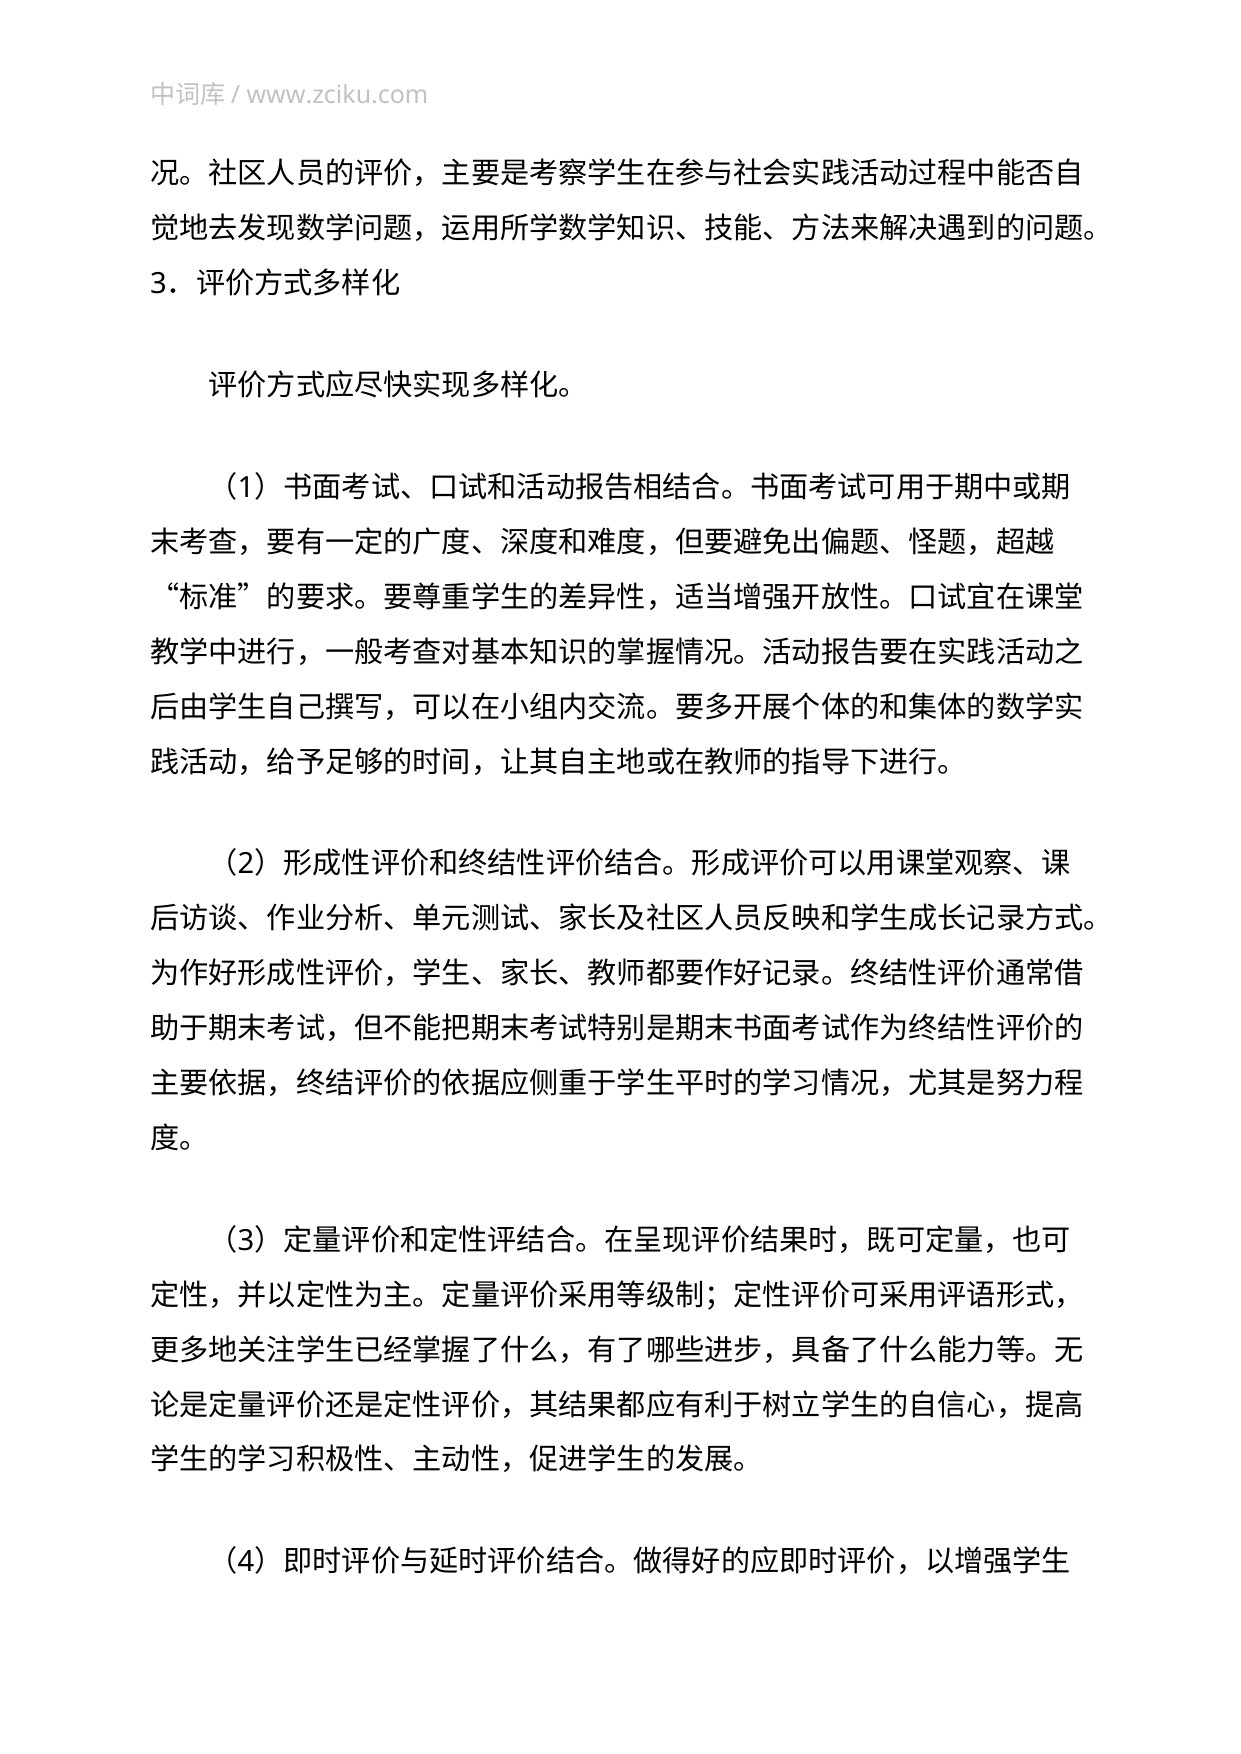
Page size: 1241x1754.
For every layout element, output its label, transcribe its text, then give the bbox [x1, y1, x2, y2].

text （3）定量评价和定性评结合。在呈现评价结果时，既可定量，也可定性，并以定性为主。定量评价采用等级制；定性评价可采用评语形式，更多地关注学生已经掌握了什么，有了哪些进步，具备了什么能力等。无论是定量评价还是定性评价，其结果都应有利于树立学生的自信心，提高学生的学习积极性、主动性，促进学生的发展。 [150, 1216, 1090, 1478]
text 评价方式应尽快实现多样化。 [150, 362, 1090, 404]
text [150, 150, 1090, 302]
text （2）形成性评价和终结性评价结合。形成评价可以用课堂观察、课后访谈、作业分析、单元测试、家长及社区人员反映和学生成长记录方式。为作好形成性评价，学生、家长、教师都要作好记录。终结性评价通常借助于期末考试，但不能把期末考试特别是期末书面考试作为终结性评价的主要依据，终结评价的依据应侧重于学生平时的学习情况，尤其是努力程度。 [150, 840, 1090, 1157]
text （1）书面考试、口试和活动报告相结合。书面考试可用于期中或期末考查，要有一定的广度、深度和难度，但要避免出偏题、怪题，超越“标准”的要求。要尊重学生的差异性，适当增强开放性。口试宜在课堂教学中进行，一般考查对基本知识的掌握情况。活动报告要在实践活动之后由学生自己撰写，可以在小组内交流。要多开展个体的和集体的数学实践活动，给予足够的时间，让其自主地或在教师的指导下进行。 [150, 463, 1090, 780]
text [150, 1538, 1090, 1580]
